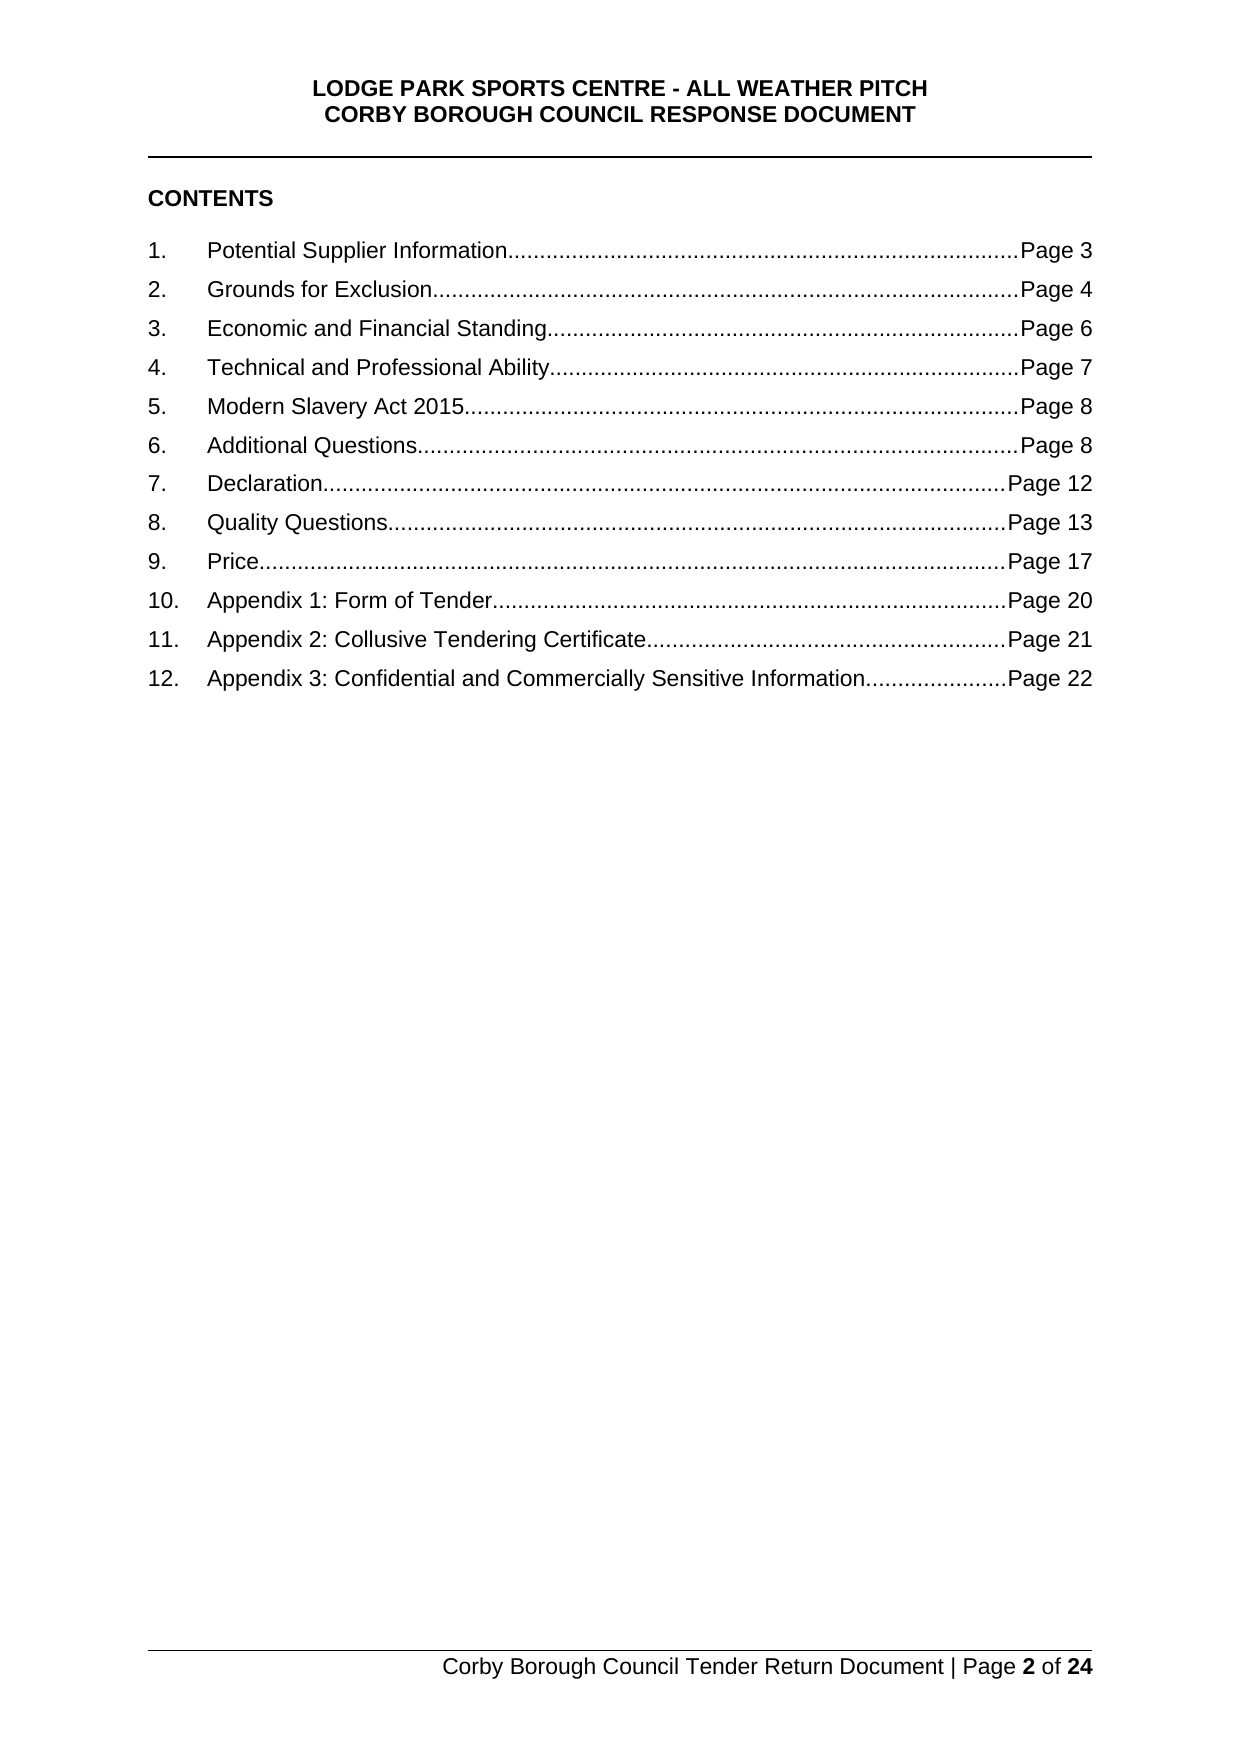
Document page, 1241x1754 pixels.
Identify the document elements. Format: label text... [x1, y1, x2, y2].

list Appendix 2: Collusive Tendering Certificate Page 21 [148, 626, 1092, 652]
text Contents [148, 184, 1092, 211]
list Modern Slavery Act 2015 Page 8 [148, 393, 1092, 419]
list Appendix 3: Confidential and Commercially Sensitive Information Page 22 [148, 665, 1092, 691]
list Grounds for Exclusion Page 4 [148, 276, 1092, 302]
list Quality Questions Page 13 [148, 509, 1092, 536]
list Appendix 1: Form of Tender Page 20 [148, 587, 1092, 613]
list Additional Questions Page 8 [148, 432, 1092, 458]
list Declaration Page 12 [148, 470, 1092, 497]
list Economic and Financial Standing Page 6 [148, 315, 1092, 341]
list Price Page 17 [148, 548, 1092, 574]
list Potential Supplier Information Page 3 [148, 237, 1092, 264]
list Technical and Professional Ability Page 7 [148, 354, 1092, 380]
